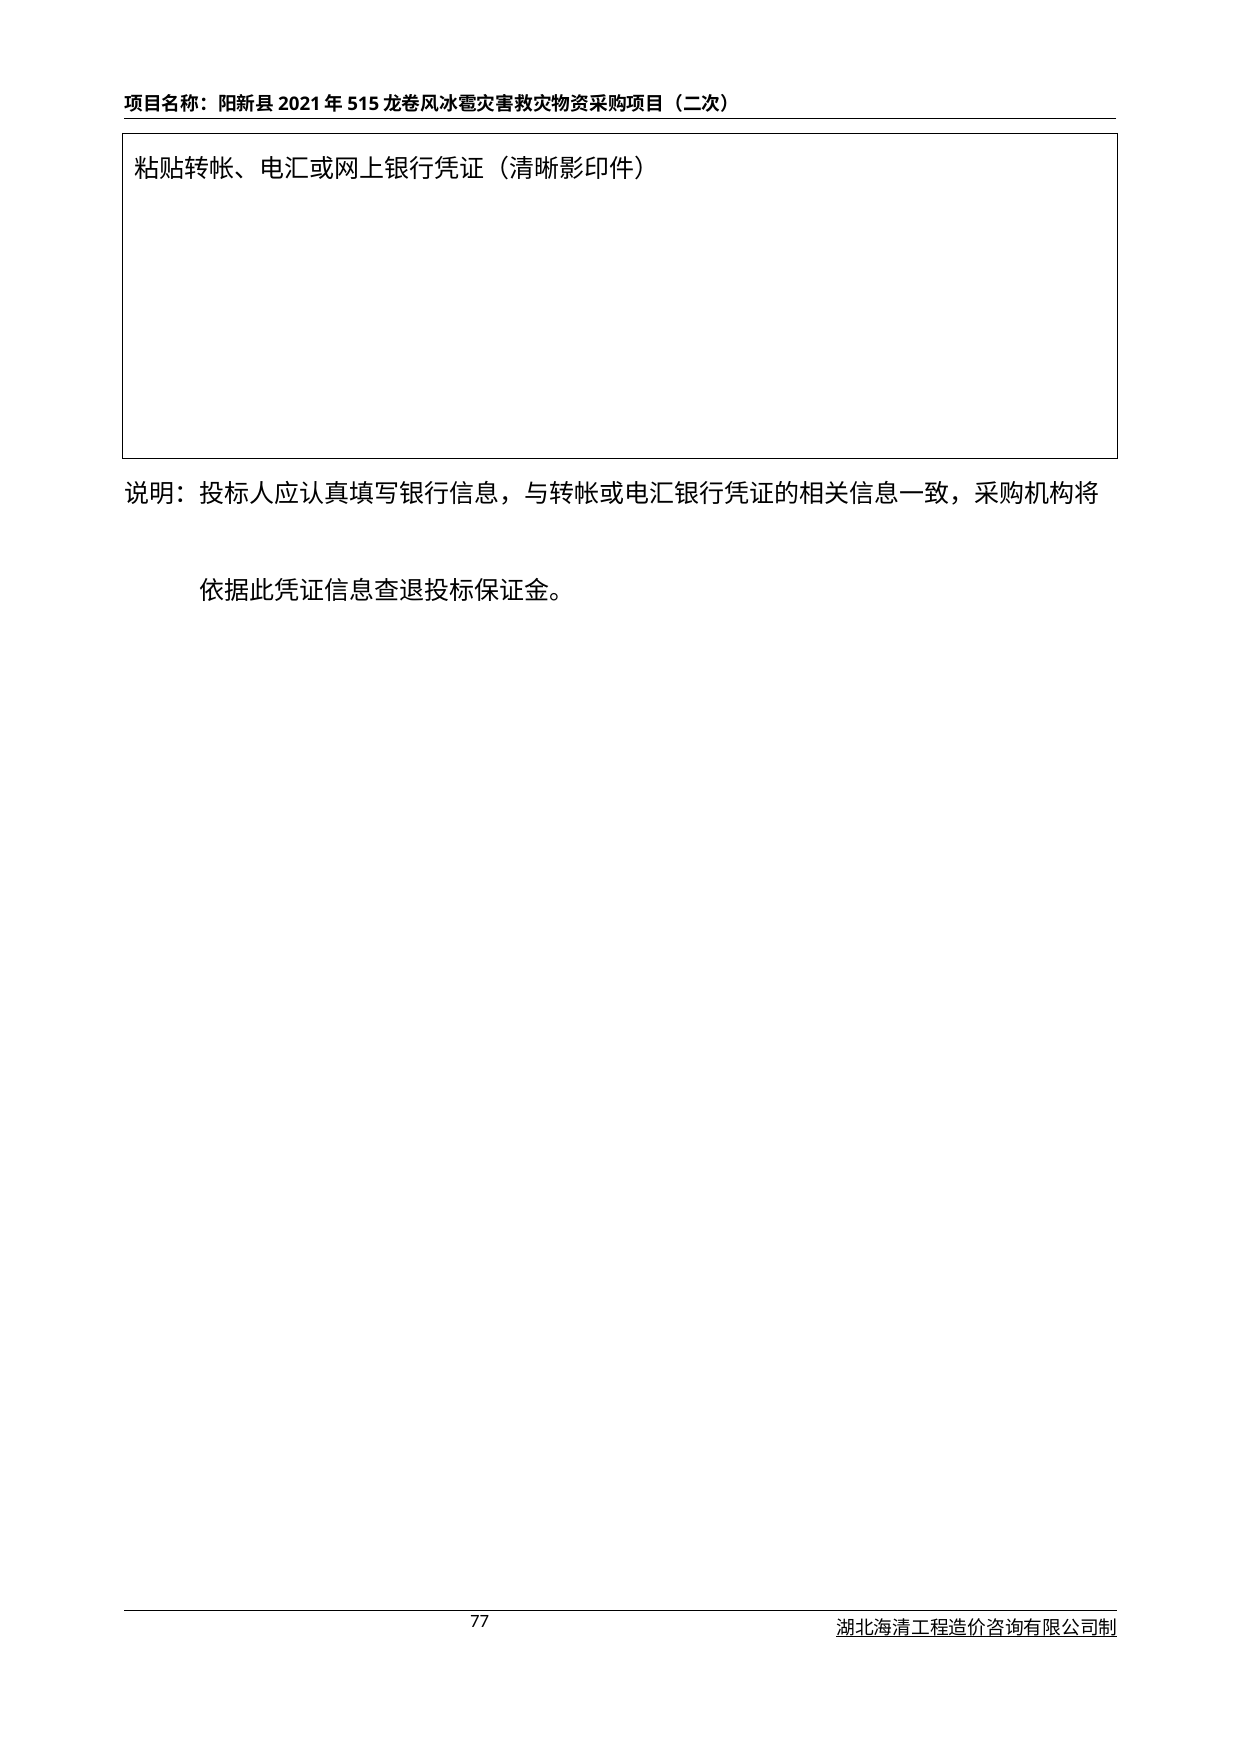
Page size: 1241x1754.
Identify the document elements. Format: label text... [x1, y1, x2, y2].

table_header 粘贴转帐、电汇或网上银行凭证（清晰影印件） 注：在交款凭证备注中说明项目编号及开标时间 [123, 134, 1117, 458]
text 说明：投标人应认真填写银行信息，与转帐或电汇银行凭证的相关信息一致，采购机构将依据此凭证信息查退投标保证金。 [124, 459, 1116, 621]
